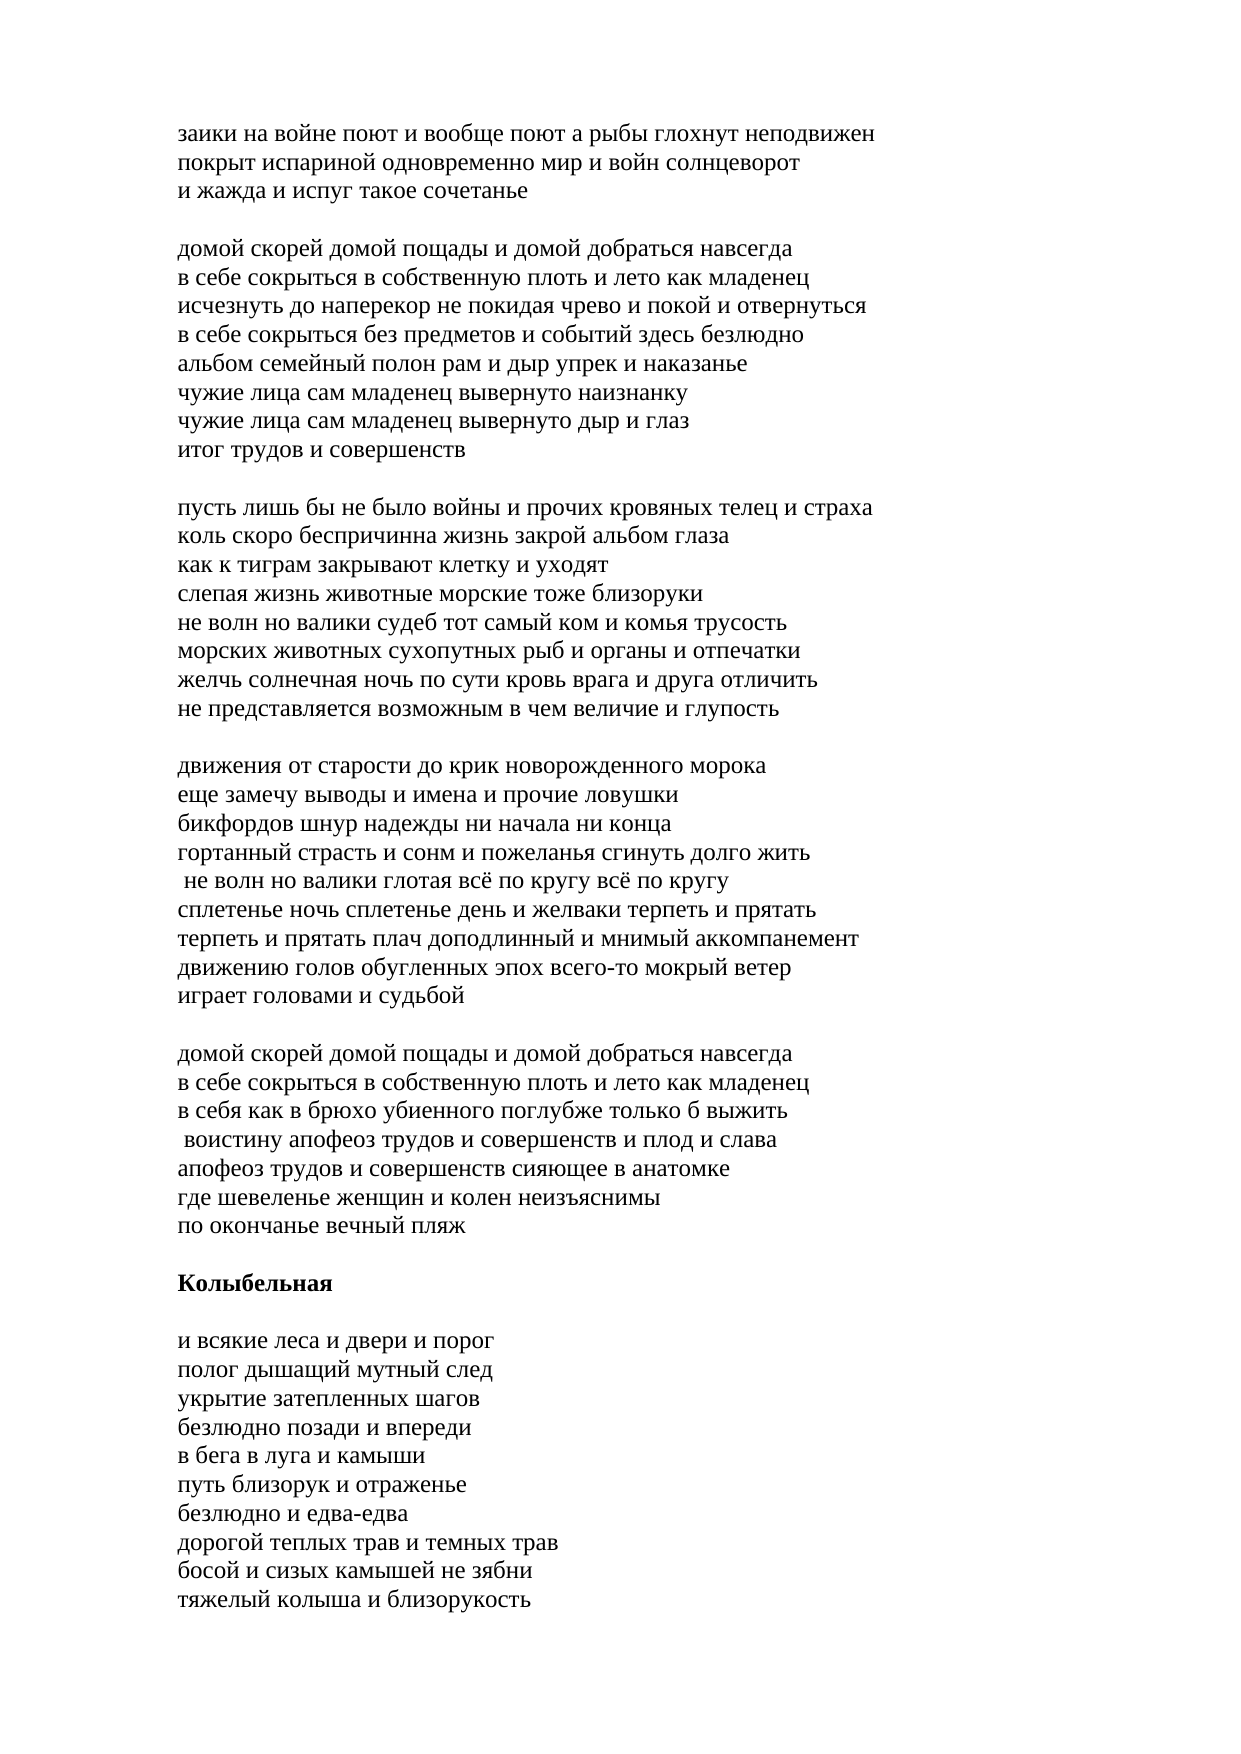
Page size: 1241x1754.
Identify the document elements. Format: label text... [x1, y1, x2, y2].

text еще замечу выводы и имена и прочие ловушки [177, 779, 1152, 808]
text чужие лица сам младенец вывернуто наизнанку [177, 377, 1152, 406]
text и жажда и испуг такое сочетанье [177, 176, 1152, 204]
text гортанный страсть и сонм и пожеланья сгинуть долго жить [177, 837, 1152, 866]
text альбом семейный полон рам и дыр упрек и наказанье [177, 348, 1152, 377]
text движению голов обугленных эпох всего-то мокрый ветер [177, 952, 1152, 981]
text безлюдно позади и впереди [177, 1412, 1152, 1441]
text не волн но валики судеб тот самый ком и комья трусость [177, 607, 1152, 636]
text покрыт испариной одновременно мир и войн солнцеворот [177, 147, 1152, 176]
text как к тиграм закрывают клетку и уходят [177, 549, 1152, 578]
text бикфордов шнур надежды ни начала ни конца [177, 808, 1152, 837]
text терпеть и прятать плач доподлинный и мнимый аккомпанемент [177, 923, 1152, 952]
text исчезнуть до наперекор не покидая чрево и покой и отвернуться [177, 291, 1152, 319]
text пусть лишь бы не было войны и прочих кровяных телец и страха [177, 492, 1152, 521]
text в бега в луга и камыши [177, 1441, 1152, 1469]
text сплетенье ночь сплетенье день и желваки терпеть и прятать [177, 894, 1152, 923]
text чужие лица сам младенец вывернуто дыр и глаз [177, 406, 1152, 434]
text путь близорук и отраженье [177, 1469, 1152, 1498]
text в себе сокрыться без предметов и событий здесь безлюдно [177, 319, 1152, 348]
text итог трудов и совершенств [177, 434, 1152, 463]
text Колыбельная [177, 1268, 1152, 1297]
text в себе сокрыться в собственную плоть и лето как младенец [177, 1067, 1152, 1096]
text босой и сизых камышей не зябни [177, 1556, 1152, 1584]
text где шевеленье женщин и колен неизъяснимы [177, 1182, 1152, 1211]
text воистину апофеоз трудов и совершенств и плод и слава [177, 1124, 1152, 1153]
text заики на войне поют и вообще поют а рыбы глохнут неподвижен [177, 118, 1152, 147]
text полог дышащий мутный след [177, 1354, 1152, 1383]
text дорогой теплых трав и темных трав [177, 1527, 1152, 1556]
text домой скорей домой пощады и домой добраться навсегда [177, 1038, 1152, 1067]
text морских животных сухопутных рыб и органы и отпечатки [177, 636, 1152, 664]
text движения от старости до крик новорожденного морока [177, 751, 1152, 779]
text не представляется возможным в чем величие и глупость [177, 693, 1152, 722]
text в себя как в брюхо убиенного поглубже только б выжить [177, 1096, 1152, 1124]
text тяжелый колыша и близорукость [177, 1584, 1152, 1613]
text коль скоро беспричинна жизнь закрой альбом глаза [177, 521, 1152, 549]
text слепая жизнь животные морские тоже близоруки [177, 578, 1152, 607]
text апофеоз трудов и совершенств сияющее в анатомке [177, 1153, 1152, 1182]
text в себе сокрыться в собственную плоть и лето как младенец [177, 262, 1152, 291]
text домой скорей домой пощады и домой добраться навсегда [177, 233, 1152, 262]
text желчь солнечная ночь по сути кровь врага и друга отличить [177, 664, 1152, 693]
text играет головами и судьбой [177, 981, 1152, 1009]
text по окончанье вечный пляж [177, 1211, 1152, 1239]
text безлюдно и едва-едва [177, 1498, 1152, 1527]
text не волн но валики глотая всё по кругу всё по кругу [177, 866, 1152, 894]
text укрытие затепленных шагов [177, 1383, 1152, 1412]
text и всякие леса и двери и порог [177, 1326, 1152, 1354]
